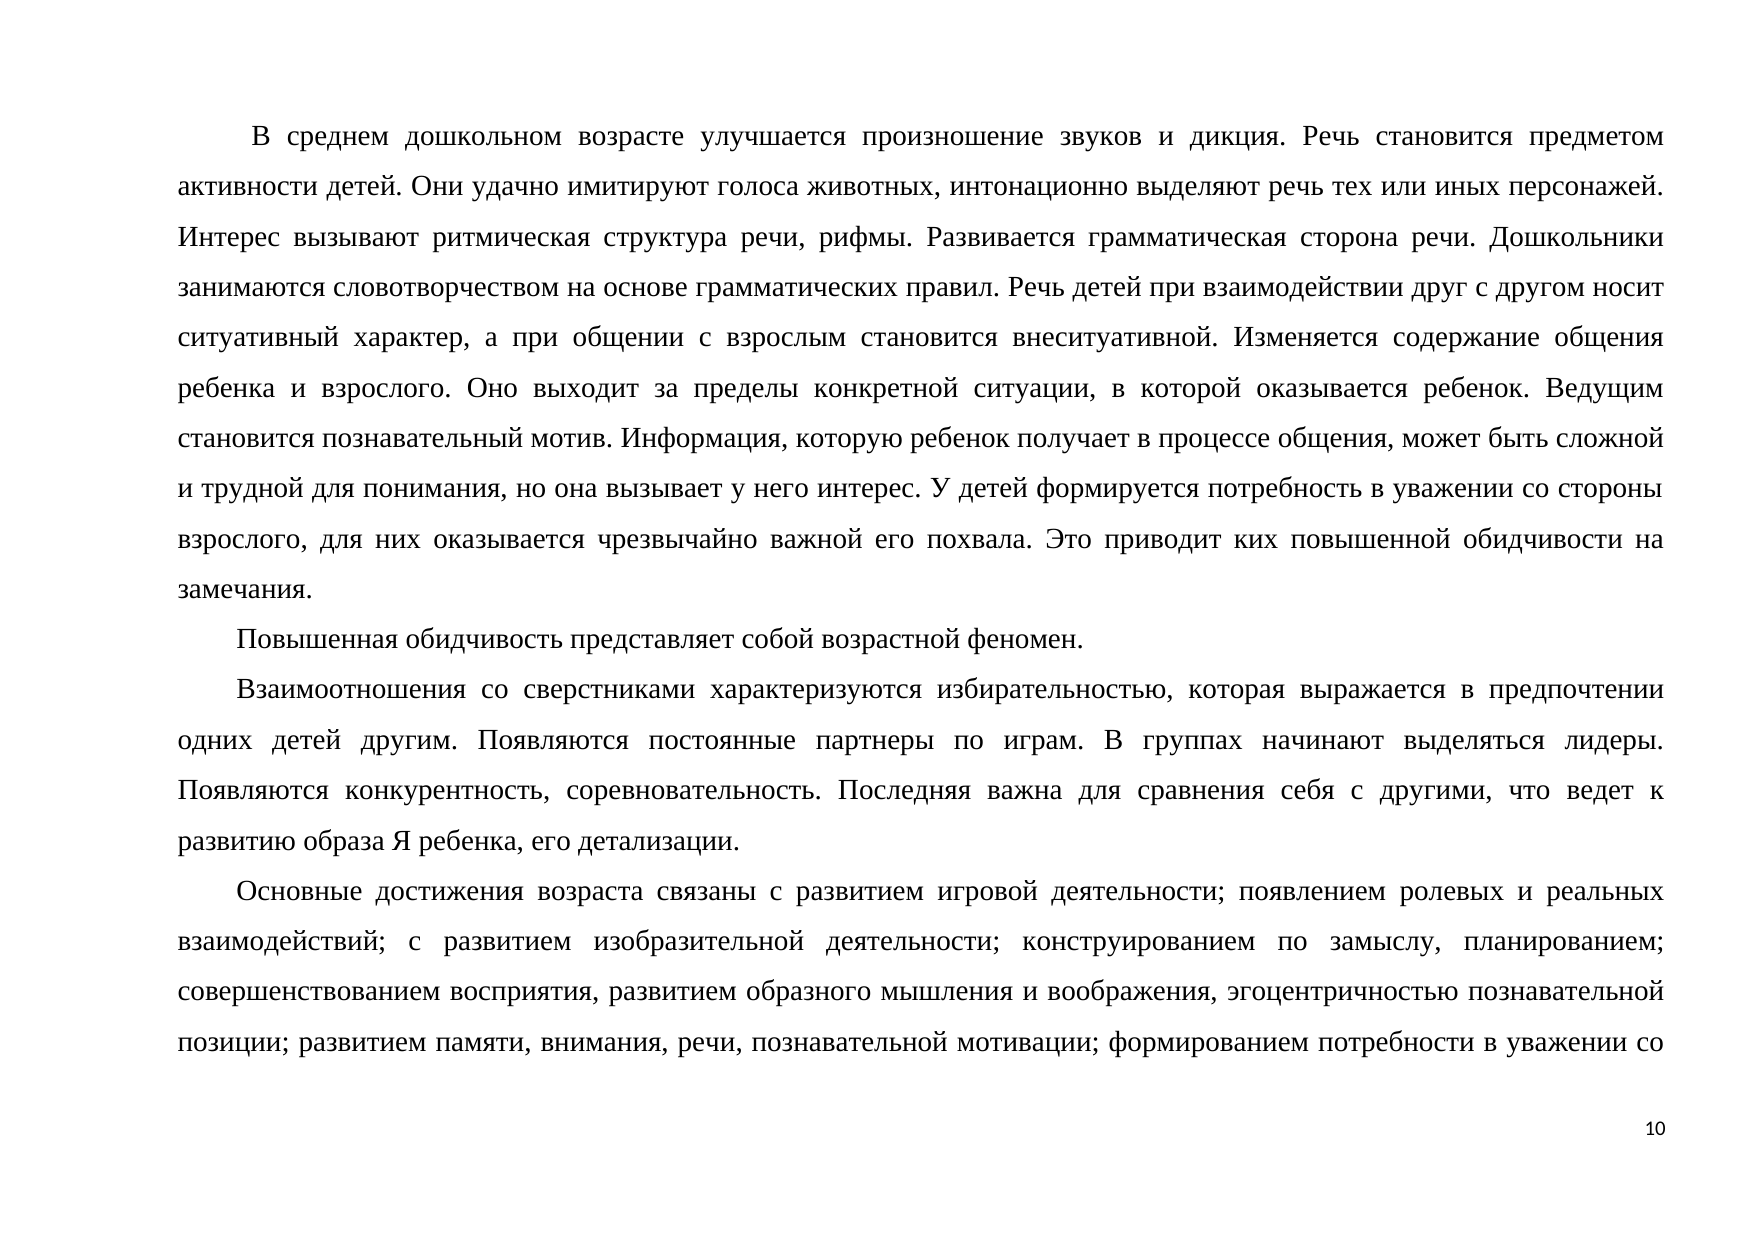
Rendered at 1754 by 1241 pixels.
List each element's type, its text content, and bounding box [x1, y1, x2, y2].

text Взаимоотношения со сверстниками характеризуются избирательностью, которая выражается в предпочтении одних детей другим. Появляются постоянные партнеры по играм. В группах начинают выделяться лидеры. Появляются конкурентность, соревновательность. Последняя важна для сравнения себя с другими, что ведет к развитию образа Я ребенка, его детализации. [177, 672, 1665, 856]
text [177, 873, 1665, 1057]
text Повышенная обидчивость представляет собой возрастной феномен. [177, 621, 1665, 655]
text В среднем дошкольном возрасте улучшается произношение звуков и дикция. Речь становится предметом активности детей. Они удачно имитируют голоса животных, интонационно выделяют речь тех или иных персонажей. Интерес вызывают ритмическая структура речи, рифмы. Развивается грамматическая сторона речи. Дошкольники занимаются словотворчеством на основе грамматических правил. Речь детей при взаимодействии друг с другом носит ситуативный характер, а при общении с взрослым становится внеситуативной. Изменяется содержание общения ребенка и взрослого. Оно выходит за пределы конкретной ситуации, в которой оказывается ребенок. Ведущим становится познавательный мотив. Информация, которую ребенок получает в процессе общения, может быть сложной и трудной для понимания, но она вызывает у него интерес. У детей формируется потребность в уважении со стороны взрослого, для них оказывается чрезвычайно важной его похвала. Это приводит ких повышенной обидчивости на замечания. [177, 118, 1665, 604]
